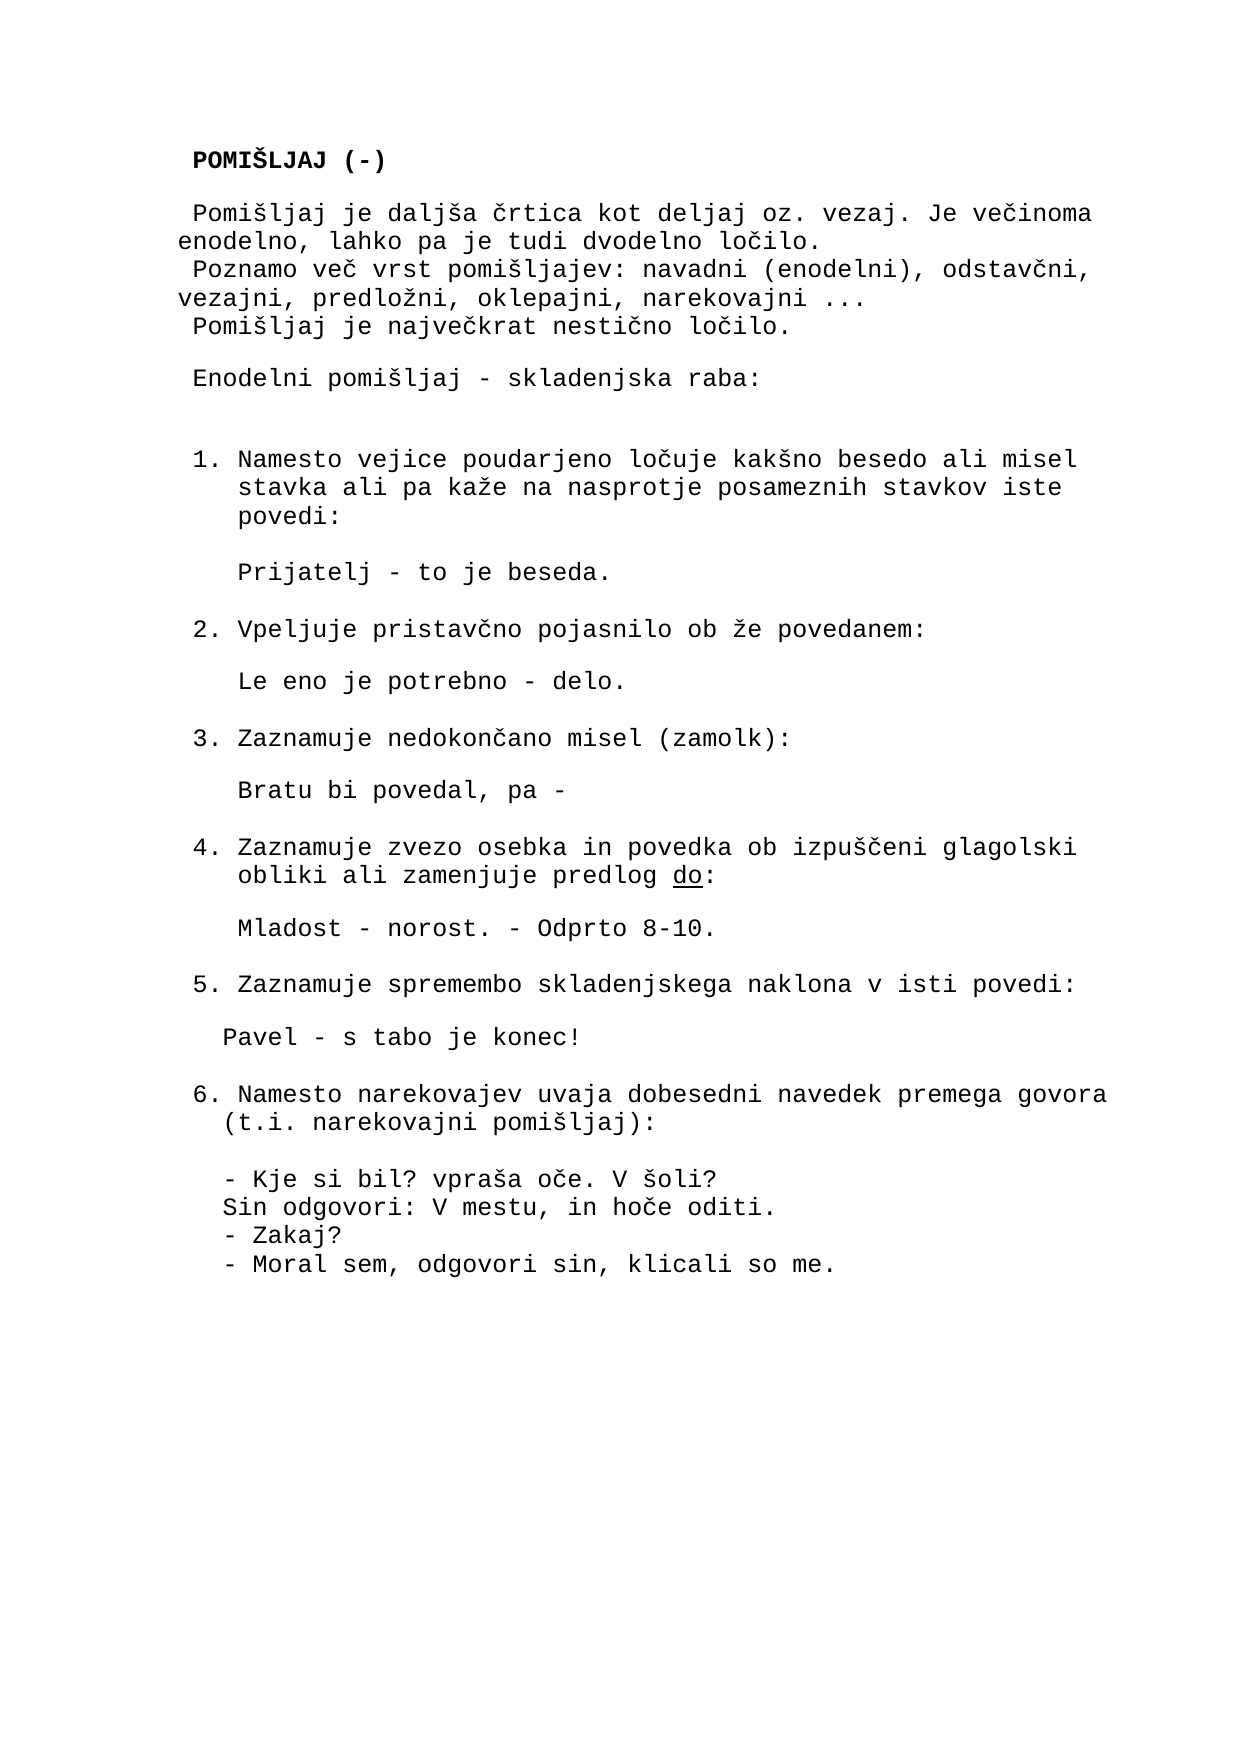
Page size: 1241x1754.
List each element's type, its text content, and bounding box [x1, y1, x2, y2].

text obliki ali zamenjuje predlog do: [177, 863, 1122, 891]
text Poznamo več vrst pomišljajev: navadni (enodelni), odstavčni, vezajni, predložni, oklepajni, narekovajni ... [177, 257, 1122, 313]
text povedi: [177, 503, 1122, 532]
text 6. Namesto narekovajev uvaja dobesedni navedek premega govora [177, 1081, 1122, 1109]
text Bratu bi povedal, pa - [177, 778, 1122, 806]
text Sin odgovori: V mestu, in hoče oditi. [177, 1194, 1122, 1223]
text Enodelni pomišljaj - skladenjska raba: [177, 366, 1122, 394]
text POMIŠLJAJ (-) [177, 148, 1122, 176]
text - Zakaj? [177, 1223, 1122, 1251]
text stavka ali pa kaže na nasprotje posameznih stavkov iste [177, 475, 1122, 503]
text 3. Zaznamuje nedokončano misel (zamolk): [177, 726, 1122, 754]
text Prijatelj - to je beseda. [177, 560, 1122, 588]
text 5. Zaznamuje spremembo skladenjskega naklona v isti povedi: [177, 972, 1122, 1000]
text - Kje si bil? vpraša oče. V šoli? [177, 1166, 1122, 1194]
text (t.i. narekovajni pomišljaj): [177, 1109, 1122, 1138]
text Mladost - norost. - Odprto 8-10. [177, 915, 1122, 944]
text Pavel - s tabo je konec! [177, 1024, 1122, 1053]
text - Moral sem, odgovori sin, klicali so me. [177, 1251, 1122, 1279]
text 2. Vpeljuje pristavčno pojasnilo ob že povedanem: [177, 617, 1122, 645]
text 4. Zaznamuje zvezo osebka in povedka ob izpuščeni glagolski [177, 835, 1122, 863]
text Le eno je potrebno - delo. [177, 669, 1122, 697]
text Pomišljaj je največkrat nestično ločilo. [177, 313, 1122, 342]
text Pomišljaj je daljša črtica kot deljaj oz. vezaj. Je večinoma enodelno, lahko pa je tudi dvodelno ločilo. [177, 200, 1122, 257]
text 1. Namesto vejice poudarjeno ločuje kakšno besedo ali misel [177, 447, 1122, 475]
